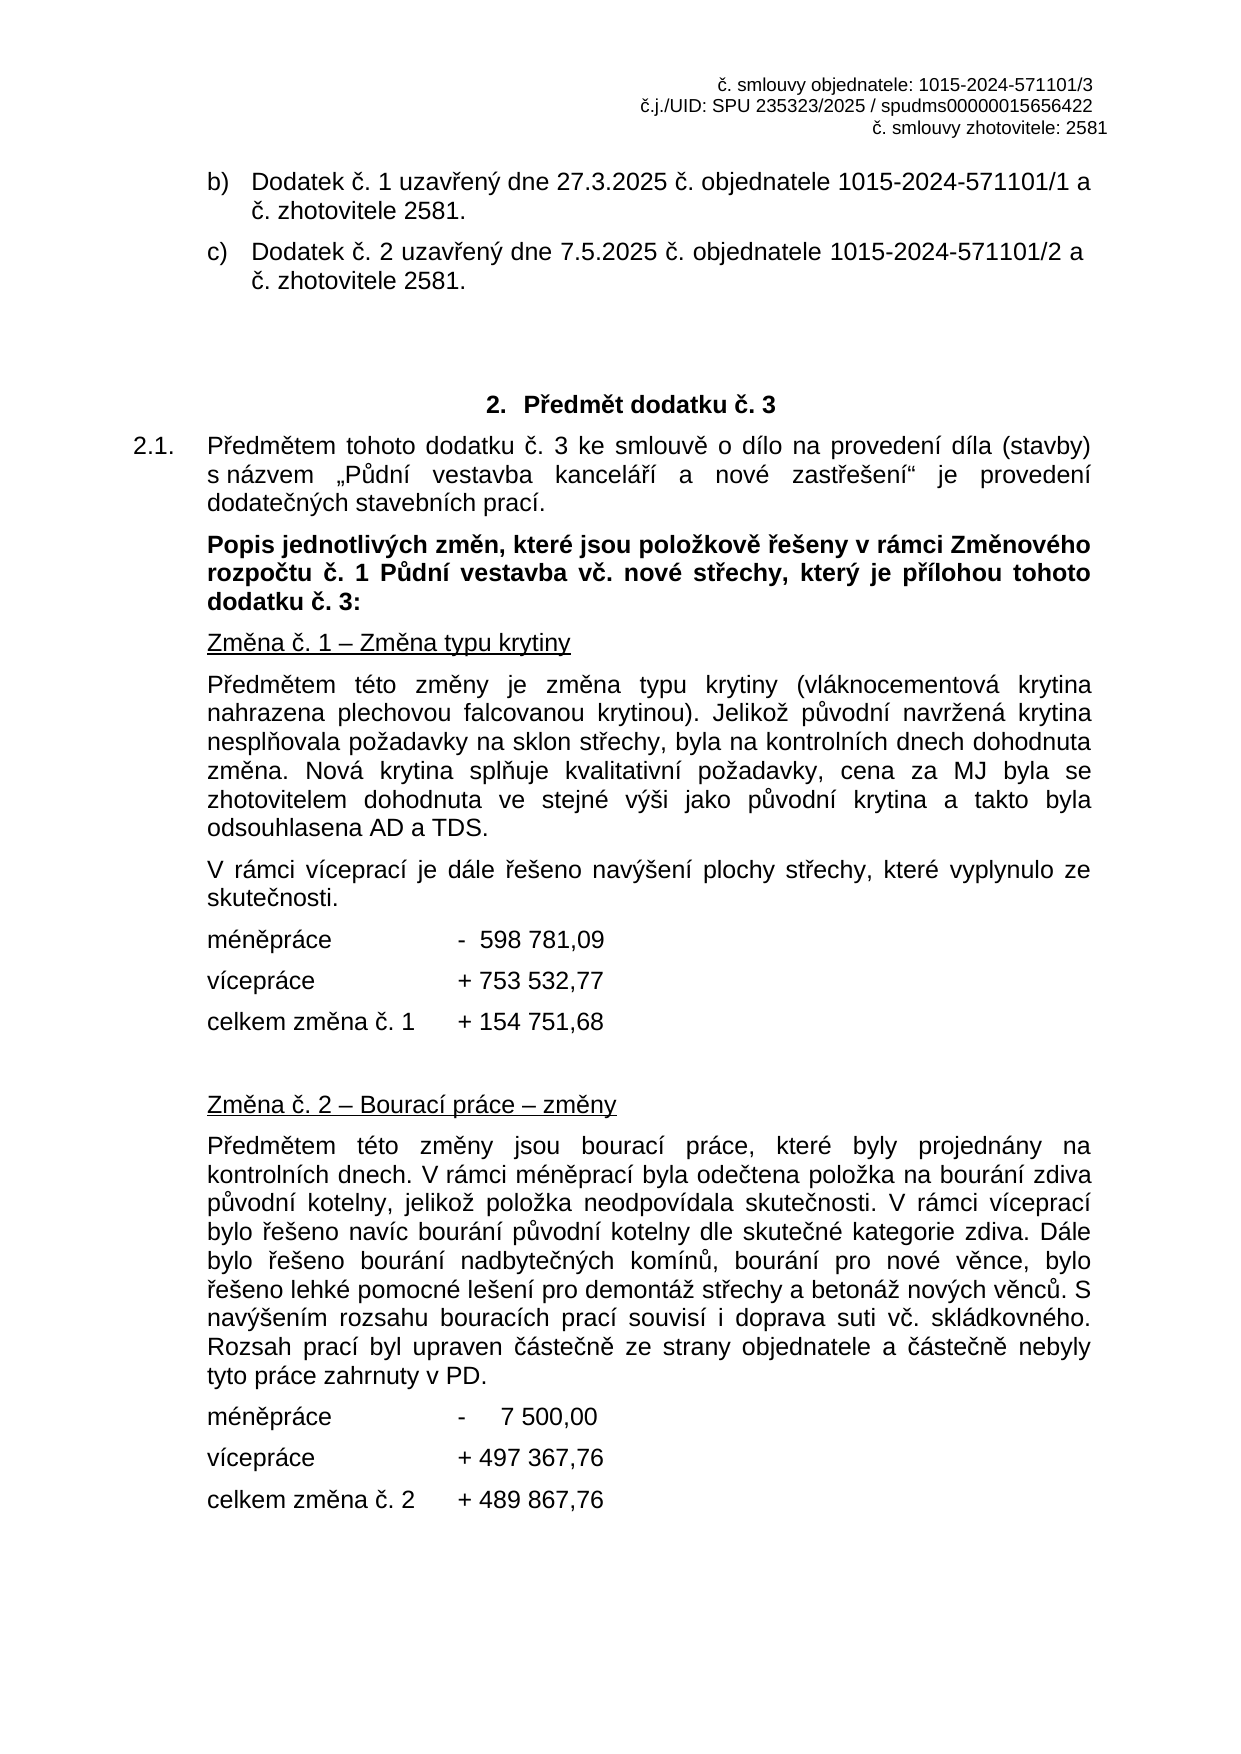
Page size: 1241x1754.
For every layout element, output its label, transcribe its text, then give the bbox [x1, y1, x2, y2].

text méněpráce - 7 500,00 [207, 1402, 1093, 1431]
text V rámci víceprací je dále řešeno navýšení plochy střechy, které vyplynulo ze skutečnosti. [207, 855, 1093, 912]
list Předmětem tohoto dodatku č. 3 ke smlouvě o dílo na provedení díla (stavby) s názvem „Půdní vestavba kanceláří a nové zastřešení“ je provedení dodatečných stavebních prací. [133, 431, 1093, 517]
text Předmětem této změny jsou bourací práce, které byly projednány na kontrolních dnech. V rámci méněprací byla odečtena položka na bourání zdiva původní kotelny, jelikož položka neodpovídala skutečnosti. V rámci víceprací bylo řešeno navíc bourání původní kotelny dle skutečné kategorie zdiva. Dále bylo řešeno bourání nadbytečných komínů, bourání pro nové věnce, bylo řešeno lehké pomocné lešení pro demontáž střechy a betonáž nových věnců. S navýšením rozsahu bouracích prací souvisí i doprava suti vč. skládkovného. Rozsah prací byl upraven částečně ze strany objednatele a částečně nebyly tyto práce zahrnuty v PD. [207, 1131, 1093, 1390]
text Změna č. 2 – Bourací práce – změny [207, 1090, 1093, 1118]
text vícepráce + 497 367,76 [207, 1443, 1093, 1472]
list Dodatek č. 2 uzavřený dne 7.5.2025 č. objednatele 1015-2024-571101/2 a č. zhotovitele 2581. [207, 237, 1093, 295]
list Předmět dodatku č. 3 [169, 390, 1093, 418]
text celkem změna č. 2 + 489 867,76 [207, 1485, 1093, 1513]
text Popis jednotlivých změn, které jsou položkově řešeny v rámci Změnového rozpočtu č. 1 Půdní vestavba vč. nové střechy, který je přílohou tohoto dodatku č. 3: [207, 530, 1093, 616]
text vícepráce + 753 532,77 [207, 966, 1093, 995]
text méněpráce - 598 781,09 [207, 925, 1093, 953]
list Dodatek č. 1 uzavřený dne 27.3.2025 č. objednatele 1015-2024-571101/1 a č. zhotovitele 2581. [207, 167, 1093, 225]
text Změna č. 1 – Změna typu krytiny [207, 628, 1093, 657]
text Předmětem této změny je změna typu krytiny (vláknocementová krytina nahrazena plechovou falcovanou krytinou). Jelikož původní navržená krytina nesplňovala požadavky na sklon střechy, byla na kontrolních dnech dohodnuta změna. Nová krytina splňuje kvalitativní požadavky, cena za MJ byla se zhotovitelem dohodnuta ve stejné výši jako původní krytina a takto byla odsouhlasena AD a TDS. [207, 670, 1093, 842]
text celkem změna č. 1 + 154 751,68 [207, 1007, 1093, 1036]
